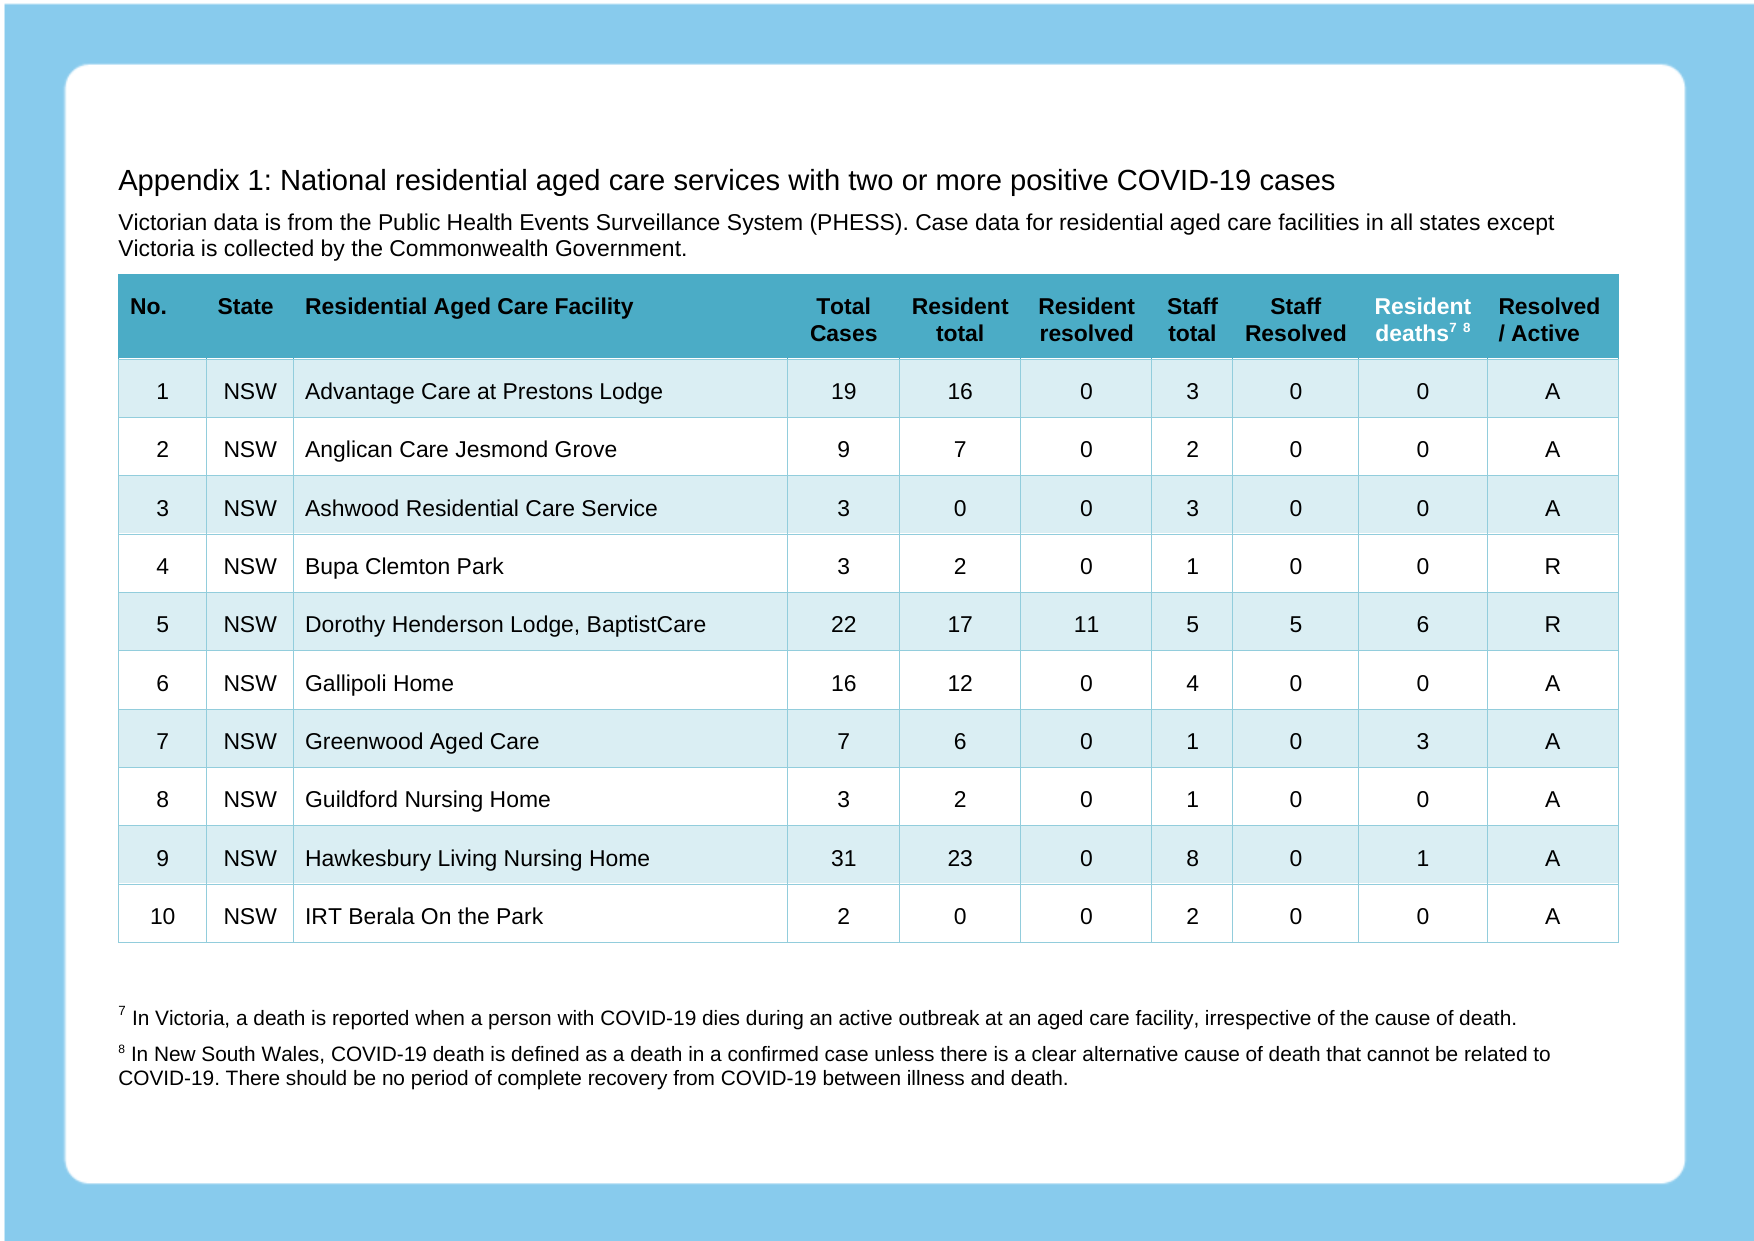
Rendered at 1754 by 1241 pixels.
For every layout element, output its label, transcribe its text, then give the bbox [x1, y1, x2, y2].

table_header Resident total [900, 275, 1020, 358]
table_cell 6 [1359, 593, 1487, 650]
table_cell 0 [1021, 885, 1151, 942]
table_cell Anglican Care Jesmond Grove [294, 418, 787, 475]
table_cell 10 [119, 885, 206, 942]
table_header Resident deaths [1359, 275, 1487, 358]
table_cell 19 [788, 360, 899, 417]
table_cell Greenwood Aged Care [294, 710, 787, 767]
table_cell 0 [1021, 826, 1151, 883]
table_cell 31 [788, 826, 899, 883]
table_cell A [1488, 768, 1618, 825]
table_cell NSW [207, 651, 293, 708]
table_cell NSW [207, 360, 293, 417]
table_header No. [119, 275, 206, 358]
table_cell 0 [1233, 418, 1358, 475]
table_cell A [1488, 826, 1618, 883]
table_cell 6 [900, 710, 1020, 767]
table_cell 0 [900, 885, 1020, 942]
table_cell NSW [207, 593, 293, 650]
table_cell Dorothy Henderson Lodge, BaptistCare [294, 593, 787, 650]
table_cell A [1488, 360, 1618, 417]
table_cell A [1488, 710, 1618, 767]
table_cell 0 [1233, 885, 1358, 942]
table_cell 0 [1021, 651, 1151, 708]
table_cell 0 [1359, 885, 1487, 942]
table_cell 22 [788, 593, 899, 650]
table_cell 0 [1021, 768, 1151, 825]
table_cell 2 [788, 885, 899, 942]
table_cell 0 [1233, 476, 1358, 533]
text Victorian data is from the Public Health Events Surveillance System (PHESS). Case data for residential aged care facilities in all states except Victoria is collected by the Commonwealth Government. [118, 208, 1604, 261]
table_cell Guildford Nursing Home [294, 768, 787, 825]
subtitle Appendix 1: National residential aged care services with two or more positive COVID-19 cases [118, 162, 1604, 196]
table_cell 12 [900, 651, 1020, 708]
table_header Resident resolved [1021, 275, 1151, 358]
table_cell 5 [1152, 593, 1232, 650]
table_cell 1 [1359, 826, 1487, 883]
table_cell 0 [1359, 651, 1487, 708]
table_cell A [1488, 885, 1618, 942]
table_cell 9 [788, 418, 899, 475]
table_header Staff Resolved [1233, 275, 1358, 358]
table_cell Advantage Care at Prestons Lodge [294, 360, 787, 417]
table_cell 2 [900, 768, 1020, 825]
table_cell 1 [1152, 710, 1232, 767]
table_cell 1 [119, 360, 206, 417]
table_cell 4 [1152, 651, 1232, 708]
table_header Total Cases [788, 275, 899, 358]
table_cell 3 [1152, 476, 1232, 533]
table_cell 3 [788, 768, 899, 825]
table_cell 0 [1233, 826, 1358, 883]
table_cell 0 [1021, 360, 1151, 417]
table_cell 0 [1021, 710, 1151, 767]
table_cell NSW [207, 885, 293, 942]
table_cell 0 [1359, 476, 1487, 533]
table_cell 3 [119, 476, 206, 533]
table_cell Gallipoli Home [294, 651, 787, 708]
table_cell NSW [207, 535, 293, 592]
table_cell 8 [1152, 826, 1232, 883]
table_cell 7 [900, 418, 1020, 475]
table_cell 0 [1359, 418, 1487, 475]
table_cell 0 [1021, 476, 1151, 533]
table_header State [207, 275, 293, 358]
table_cell 16 [900, 360, 1020, 417]
table_cell 3 [788, 476, 899, 533]
table_cell 0 [1233, 651, 1358, 708]
table_cell 5 [119, 593, 206, 650]
table_header Resolved / Active [1488, 275, 1618, 358]
table_header Residential Aged Care Facility [294, 275, 787, 358]
table_cell 11 [1021, 593, 1151, 650]
table_cell 1 [1152, 768, 1232, 825]
table_cell IRT Berala On the Park [294, 885, 787, 942]
table_cell 0 [1233, 768, 1358, 825]
table_cell NSW [207, 768, 293, 825]
table_cell 5 [1233, 593, 1358, 650]
table_cell 23 [900, 826, 1020, 883]
table_cell 4 [119, 535, 206, 592]
table_cell 0 [1233, 535, 1358, 592]
table_cell NSW [207, 418, 293, 475]
table_cell 3 [1359, 710, 1487, 767]
table_cell 8 [119, 768, 206, 825]
table_cell 0 [900, 476, 1020, 533]
table_cell 16 [788, 651, 899, 708]
table_cell 0 [1359, 360, 1487, 417]
table_header Staff total [1152, 275, 1232, 358]
table_cell A [1488, 418, 1618, 475]
table_cell 0 [1233, 360, 1358, 417]
table_cell 1 [1152, 535, 1232, 592]
table_cell 0 [1233, 710, 1358, 767]
table_cell 0 [1359, 535, 1487, 592]
table_cell 9 [119, 826, 206, 883]
table_cell 7 [788, 710, 899, 767]
table_cell 0 [1021, 418, 1151, 475]
table_cell 7 [119, 710, 206, 767]
table_cell 3 [788, 535, 899, 592]
table_cell NSW [207, 476, 293, 533]
table_cell A [1488, 651, 1618, 708]
picture [6, 5, 1754, 1241]
table_cell NSW [207, 710, 293, 767]
table_cell 2 [900, 535, 1020, 592]
table_cell NSW [207, 826, 293, 883]
table_cell 0 [1021, 535, 1151, 592]
table_cell Ashwood Residential Care Service [294, 476, 787, 533]
table_cell 2 [119, 418, 206, 475]
table_cell R [1488, 535, 1618, 592]
table_cell 3 [1152, 360, 1232, 417]
table_cell R [1488, 593, 1618, 650]
table_cell Hawkesbury Living Nursing Home [294, 826, 787, 883]
table_cell 6 [119, 651, 206, 708]
table_cell 0 [1359, 768, 1487, 825]
table_cell A [1488, 476, 1618, 533]
table_cell Bupa Clemton Park [294, 535, 787, 592]
table_cell 2 [1152, 418, 1232, 475]
table_cell 17 [900, 593, 1020, 650]
table_cell 2 [1152, 885, 1232, 942]
